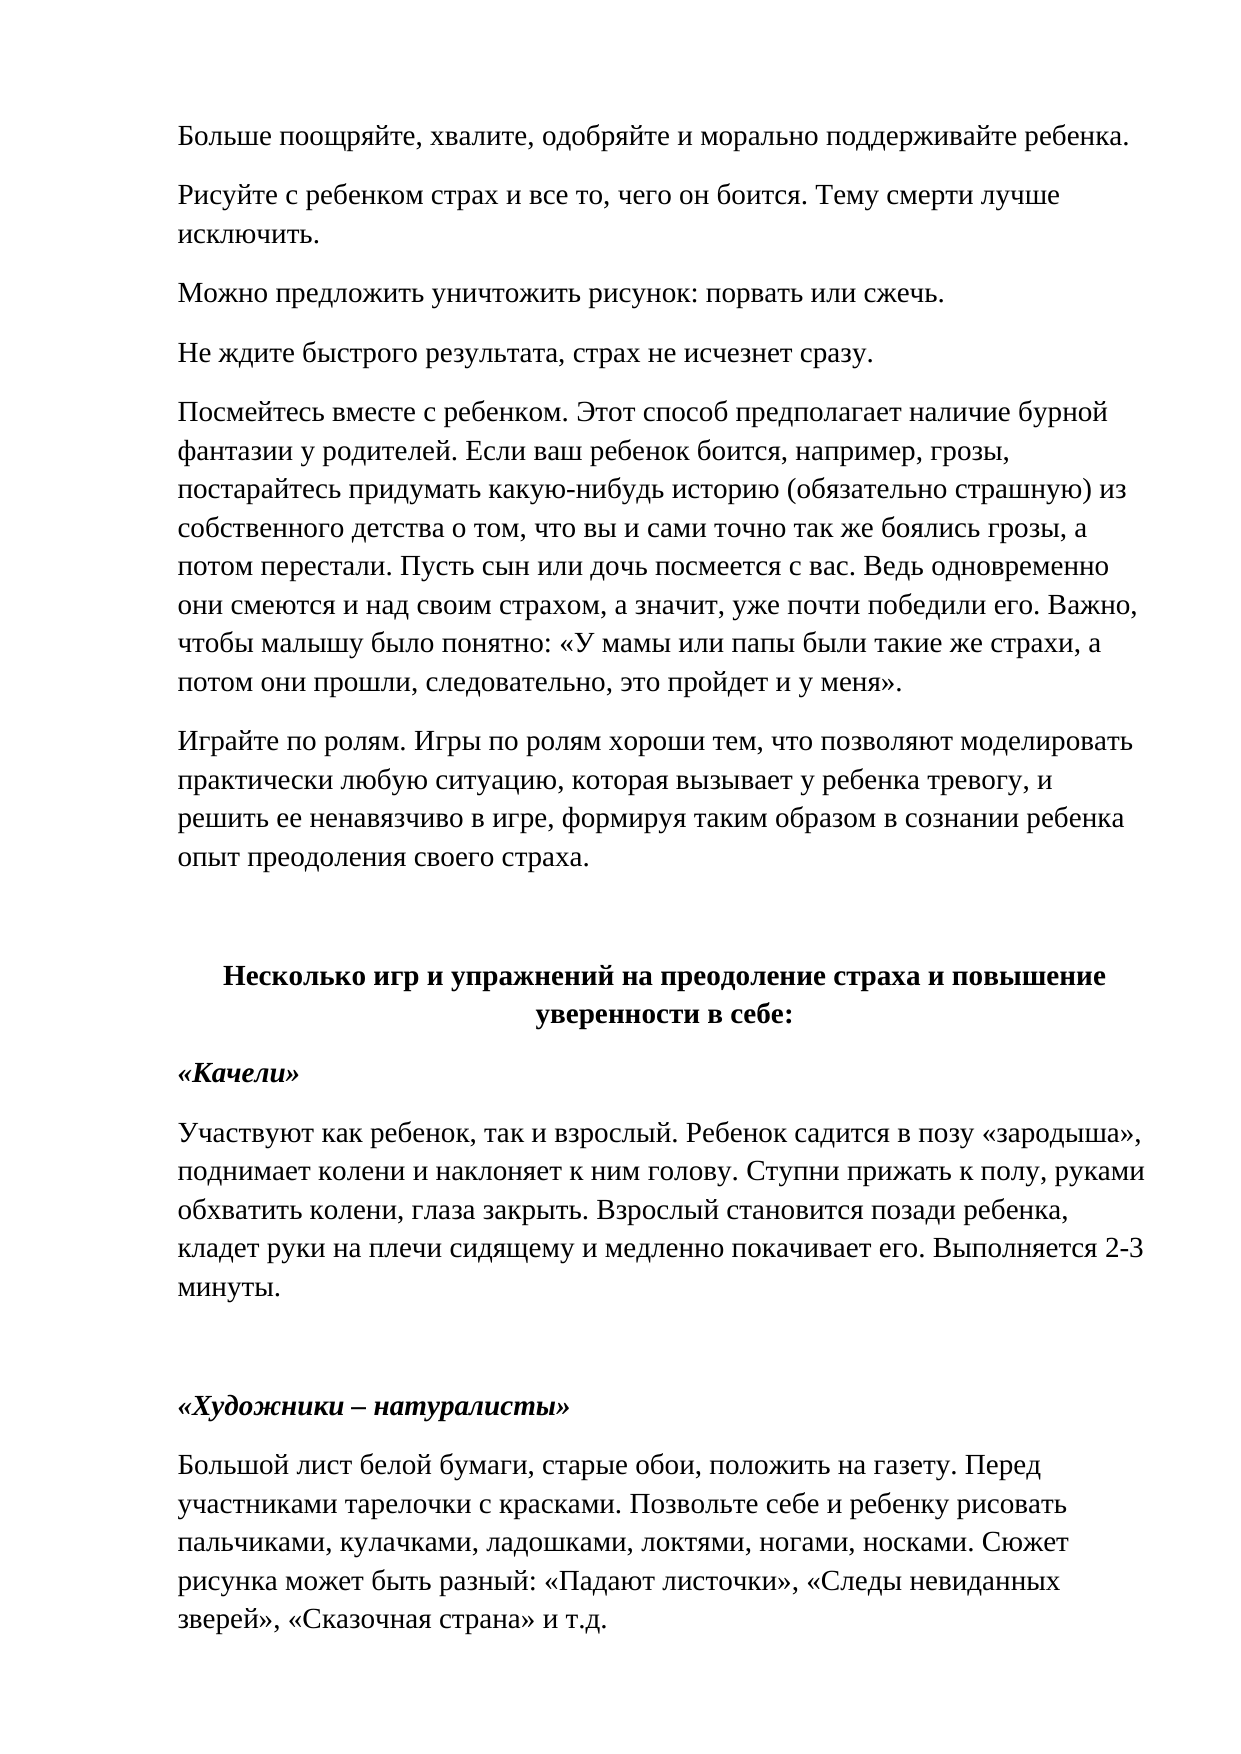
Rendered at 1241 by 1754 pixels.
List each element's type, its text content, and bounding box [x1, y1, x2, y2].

text Посмейтесь вместе с ребенком. Этот способ предполагает наличие бурной фантазии у родителей. Если ваш ребенок боится, например, грозы, постарайтесь придумать какую-нибудь историю (обязательно страшную) из собственного детства о том, что вы и сами точно так же боялись грозы, а потом перестали. Пусть сын или дочь посмеется с вас. Ведь одновременно они смеются и над своим страхом, а значит, уже почти победили его. Важно, чтобы малышу было понятно: «У мамы или папы были такие же страхи, а потом они прошли, следовательно, это пройдет и у меня». [177, 394, 1152, 697]
text «Художники – натуралисты» [177, 1388, 1152, 1421]
text Участвуют как ребенок, так и взрослый. Ребенок садится в позу «зародыша», поднимает колени и наклоняет к ним голову. Ступни прижать к полу, руками обхватить колени, глаза закрыть. Взрослый становится позади ребенка, кладет руки на плечи сидящему и медленно покачивает его. Выполняется 2-3 минуты. [177, 1115, 1152, 1303]
text Можно предложить уничтожить рисунок: порвать или сжечь. [177, 275, 1152, 309]
text Играйте по ролям. Игры по ролям хороши тем, что позволяют моделировать практически любую ситуацию, которая вызывает у ребенка тревогу, и решить ее ненавязчиво в игре, формируя таким образом в сознании ребенка опыт преодоления своего страха. [177, 723, 1152, 872]
text Рисуйте с ребенком страх и все то, чего он боится. Тему смерти лучше исключить. [177, 177, 1152, 249]
text «Качели» [177, 1056, 1152, 1089]
text Больше поощряйте, хвалите, одобряйте и морально поддерживайте ребенка. [177, 118, 1152, 152]
text Несколько игр и упражнений на преодоление страха и повышение уверенности в себе: [177, 958, 1152, 1030]
text Большой лист белой бумаги, старые обои, положить на газету. Перед участниками тарелочки с красками. Позвольте себе и ребенку рисовать пальчиками, кулачками, ладошками, локтями, ногами, носками. Сюжет рисунка может быть разный: «Падают листочки», «Следы невиданных зверей», «Сказочная страна» и т.д. [177, 1447, 1152, 1635]
text Не ждите быстрого результата, страх не исчезнет сразу. [177, 335, 1152, 368]
